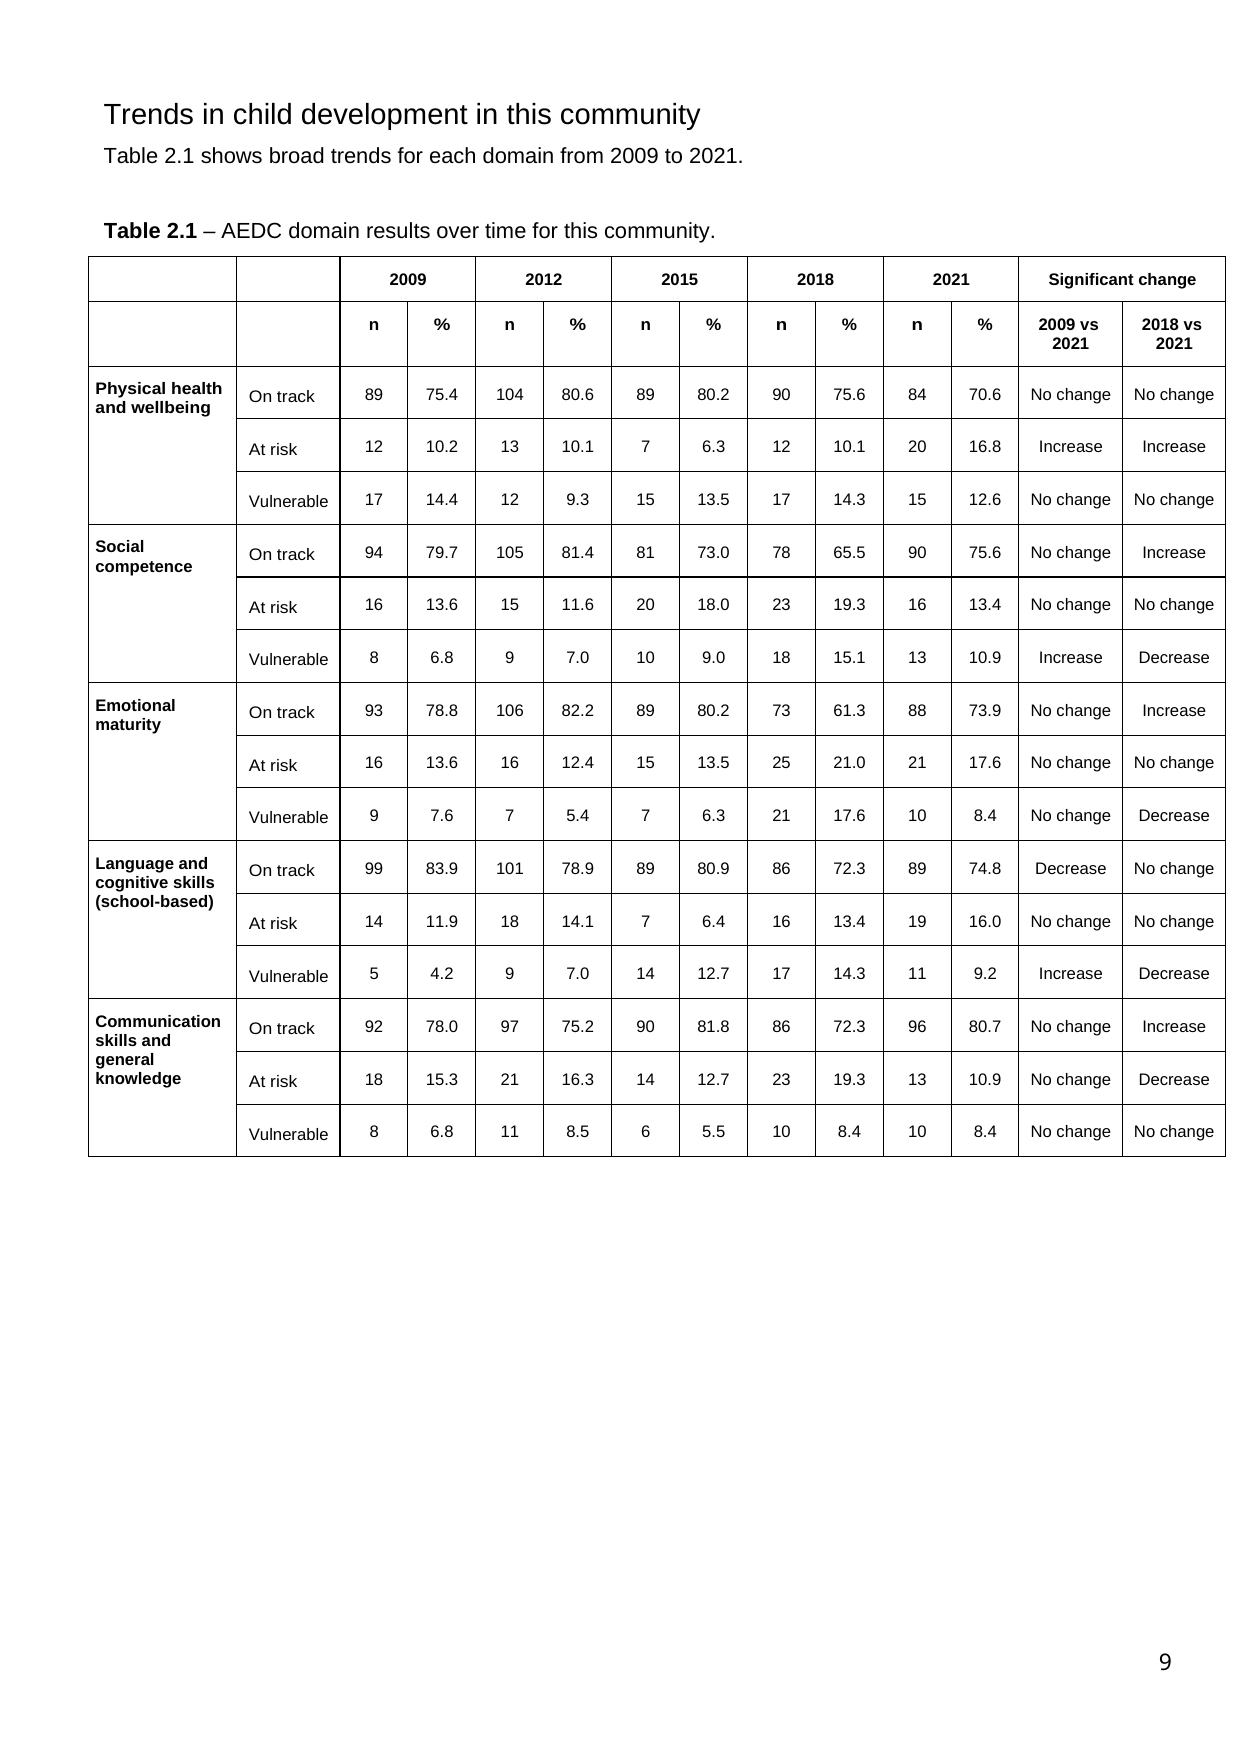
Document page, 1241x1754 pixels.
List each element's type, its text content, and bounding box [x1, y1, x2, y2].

table_cell 80.6 [544, 367, 611, 418]
table_cell 8.4 [952, 1105, 1018, 1156]
table_cell 6 [612, 1105, 679, 1156]
table_cell n [341, 302, 407, 366]
table_cell 12.6 [952, 472, 1018, 524]
table_cell Decrease [1123, 946, 1225, 998]
table_cell Decrease [1123, 788, 1225, 840]
table_header 2009 [341, 257, 475, 301]
table_cell At risk [237, 736, 339, 787]
table_cell 78.8 [408, 683, 475, 734]
table_cell 92 [341, 999, 407, 1051]
table_cell Vulnerable [237, 630, 339, 682]
table_cell 9 [476, 946, 543, 998]
table_cell 82.2 [544, 683, 611, 734]
table_cell 75.6 [952, 525, 1018, 576]
table_cell 5 [341, 946, 407, 998]
table_cell At risk [237, 578, 339, 629]
table_cell 2018 vs 2021 [1123, 302, 1225, 366]
table_cell Emotional maturity [89, 683, 236, 840]
table_cell 16.3 [544, 1052, 611, 1103]
table_cell 80.2 [680, 683, 747, 734]
table_cell Increase [1019, 630, 1122, 682]
table_cell 10 [884, 788, 951, 840]
table_cell 105 [476, 525, 543, 576]
table_cell 9.3 [544, 472, 611, 524]
table_cell 13.4 [952, 578, 1018, 629]
table_cell On track [237, 683, 339, 734]
table_cell 81 [612, 525, 679, 576]
table_cell No change [1123, 1105, 1225, 1156]
table_cell 79.7 [408, 525, 475, 576]
table_cell 13 [884, 1052, 951, 1103]
table_cell Decrease [1123, 1052, 1225, 1103]
table_header 2012 [476, 257, 611, 301]
table_cell 14.3 [816, 472, 883, 524]
table_cell No change [1123, 578, 1225, 629]
table_cell 13.5 [680, 472, 747, 524]
table_cell No change [1123, 736, 1225, 787]
table_cell 6.3 [680, 788, 747, 840]
table_cell 19.3 [816, 1052, 883, 1103]
table_cell 21 [748, 788, 815, 840]
table_cell 11 [884, 946, 951, 998]
table_cell 11.6 [544, 578, 611, 629]
table_cell 12.7 [680, 946, 747, 998]
table_cell 10.2 [408, 419, 475, 471]
table_cell 7.0 [544, 946, 611, 998]
table_cell On track [237, 999, 339, 1051]
table_cell 81.8 [680, 999, 747, 1051]
table_cell Vulnerable [237, 788, 339, 840]
table_cell 6.4 [680, 894, 747, 945]
table_cell 19.3 [816, 578, 883, 629]
table_cell At risk [237, 894, 339, 945]
table_cell Language and cognitive skills (school-based) [89, 841, 236, 998]
table_cell 99 [341, 841, 407, 893]
table_cell 16 [341, 736, 407, 787]
table_cell On track [237, 841, 339, 893]
table_cell 12.7 [680, 1052, 747, 1103]
table_cell 73 [748, 683, 815, 734]
table_cell 72.3 [816, 999, 883, 1051]
table_cell 73.0 [680, 525, 747, 576]
table_cell 12 [341, 419, 407, 471]
table_cell Vulnerable [237, 1105, 339, 1156]
table_cell 90 [612, 999, 679, 1051]
table_cell 14.1 [544, 894, 611, 945]
table_cell % [544, 302, 611, 366]
table_cell Social competence [89, 525, 236, 682]
table_cell 8.4 [816, 1105, 883, 1156]
table_cell 21 [476, 1052, 543, 1103]
table_cell 2009 vs 2021 [1019, 302, 1122, 366]
table_cell 17.6 [816, 788, 883, 840]
table_cell At risk [237, 419, 339, 471]
table_cell % [816, 302, 883, 366]
table_cell 89 [612, 683, 679, 734]
table_cell 65.5 [816, 525, 883, 576]
table_cell 13.5 [680, 736, 747, 787]
table_cell 7 [612, 788, 679, 840]
table_cell 18 [476, 894, 543, 945]
table_cell 15.1 [816, 630, 883, 682]
table_cell 13.6 [408, 578, 475, 629]
table_cell No change [1019, 683, 1122, 734]
table_cell 9 [476, 630, 543, 682]
table_cell n [612, 302, 679, 366]
table_cell 7.6 [408, 788, 475, 840]
table_cell No change [1019, 736, 1122, 787]
table_cell 80.2 [680, 367, 747, 418]
table_cell [237, 302, 339, 366]
table_cell 14 [341, 894, 407, 945]
table_cell No change [1123, 367, 1225, 418]
table_cell % [408, 302, 475, 366]
table_header 2015 [612, 257, 747, 301]
table_cell 18 [748, 630, 815, 682]
table_cell 90 [748, 367, 815, 418]
table_cell 13 [884, 630, 951, 682]
table_cell 6.8 [408, 630, 475, 682]
table_cell 104 [476, 367, 543, 418]
table_cell Increase [1019, 946, 1122, 998]
table_cell No change [1123, 841, 1225, 893]
table_cell 96 [884, 999, 951, 1051]
table_cell On track [237, 525, 339, 576]
table_cell Increase [1123, 525, 1225, 576]
text Table 2.1 shows broad trends for each domain from 2009 to 2021. [89, 143, 1171, 168]
table_cell 86 [748, 841, 815, 893]
table_cell 14 [612, 946, 679, 998]
table_cell 17 [341, 472, 407, 524]
table_cell 20 [612, 578, 679, 629]
table_cell 16.8 [952, 419, 1018, 471]
table_cell 4.2 [408, 946, 475, 998]
table_cell 16.0 [952, 894, 1018, 945]
table_cell 21.0 [816, 736, 883, 787]
table_cell Increase [1123, 419, 1225, 471]
table_cell Decrease [1123, 630, 1225, 682]
table_cell n [884, 302, 951, 366]
table_cell No change [1019, 1105, 1122, 1156]
table_cell 84 [884, 367, 951, 418]
table_cell 16 [476, 736, 543, 787]
table_cell 12 [748, 419, 815, 471]
table_cell 8.4 [952, 788, 1018, 840]
table_cell 78.9 [544, 841, 611, 893]
table_cell 16 [748, 894, 815, 945]
subtitle Trends in child development in this community [103, 97, 1171, 130]
table_cell n [476, 302, 543, 366]
table_cell 97 [476, 999, 543, 1051]
table_cell 73.9 [952, 683, 1018, 734]
table_cell 88 [884, 683, 951, 734]
table_cell Increase [1123, 999, 1225, 1051]
table_cell 23 [748, 1052, 815, 1103]
table_cell 12 [476, 472, 543, 524]
table_cell Increase [1019, 419, 1122, 471]
table_cell 10.1 [544, 419, 611, 471]
table_cell 75.6 [816, 367, 883, 418]
table_cell 80.7 [952, 999, 1018, 1051]
table_cell 14 [612, 1052, 679, 1103]
table_cell 10.9 [952, 630, 1018, 682]
table_cell 15 [884, 472, 951, 524]
table_cell 23 [748, 578, 815, 629]
table_cell 15.3 [408, 1052, 475, 1103]
table_cell 21 [884, 736, 951, 787]
table_cell 80.9 [680, 841, 747, 893]
table_cell No change [1019, 894, 1122, 945]
table_cell 106 [476, 683, 543, 734]
table_cell Physical health and wellbeing [89, 367, 236, 524]
table_cell On track [237, 367, 339, 418]
table_cell 16 [341, 578, 407, 629]
table_cell 70.6 [952, 367, 1018, 418]
table_cell 9 [341, 788, 407, 840]
table_header [237, 257, 339, 301]
table_cell % [680, 302, 747, 366]
table_cell 15 [476, 578, 543, 629]
table_cell Vulnerable [237, 946, 339, 998]
table_cell No change [1019, 367, 1122, 418]
table_cell n [748, 302, 815, 366]
table_cell At risk [237, 1052, 339, 1103]
table_cell 7 [612, 894, 679, 945]
table_cell % [952, 302, 1018, 366]
table_cell No change [1123, 894, 1225, 945]
table_cell No change [1019, 999, 1122, 1051]
table_cell 7 [476, 788, 543, 840]
table_cell 15 [612, 472, 679, 524]
table_cell 5.5 [680, 1105, 747, 1156]
table_cell 8 [341, 630, 407, 682]
table_cell 9.0 [680, 630, 747, 682]
table_cell 101 [476, 841, 543, 893]
table_cell 14.3 [816, 946, 883, 998]
table_cell 8 [341, 1105, 407, 1156]
table_cell 15 [612, 736, 679, 787]
table_cell 5.4 [544, 788, 611, 840]
table_cell Communication skills and general knowledge [89, 999, 236, 1156]
table_cell 10.1 [816, 419, 883, 471]
table_cell Increase [1123, 683, 1225, 734]
table_cell 90 [884, 525, 951, 576]
table_cell No change [1019, 472, 1122, 524]
table_cell 86 [748, 999, 815, 1051]
table_cell 19 [884, 894, 951, 945]
table_cell 74.8 [952, 841, 1018, 893]
table_cell No change [1019, 578, 1122, 629]
table_cell No change [1019, 788, 1122, 840]
table_cell 14.4 [408, 472, 475, 524]
table_cell 18.0 [680, 578, 747, 629]
table_cell 11.9 [408, 894, 475, 945]
table_cell 13 [476, 419, 543, 471]
table_cell 12.4 [544, 736, 611, 787]
table_cell 8.5 [544, 1105, 611, 1156]
table_header 2018 [748, 257, 883, 301]
table_cell 10.9 [952, 1052, 1018, 1103]
table_cell 75.2 [544, 999, 611, 1051]
table_cell 16 [884, 578, 951, 629]
table_cell 17 [748, 946, 815, 998]
table_cell Vulnerable [237, 472, 339, 524]
table_cell 6.8 [408, 1105, 475, 1156]
table_cell 13.6 [408, 736, 475, 787]
table_cell 17.6 [952, 736, 1018, 787]
table_cell Decrease [1019, 841, 1122, 893]
table_cell No change [1123, 472, 1225, 524]
table_header Significant change [1019, 257, 1225, 301]
table_cell 10 [748, 1105, 815, 1156]
table_cell 61.3 [816, 683, 883, 734]
table_cell 93 [341, 683, 407, 734]
table_cell No change [1019, 525, 1122, 576]
table_cell 17 [748, 472, 815, 524]
table_cell 83.9 [408, 841, 475, 893]
table_cell 75.4 [408, 367, 475, 418]
table_cell 89 [612, 367, 679, 418]
table_cell [89, 302, 236, 366]
table_cell 89 [884, 841, 951, 893]
table_cell 7 [612, 419, 679, 471]
table_cell 18 [341, 1052, 407, 1103]
table_cell 89 [341, 367, 407, 418]
table_cell 6.3 [680, 419, 747, 471]
table_header 2021 [884, 257, 1018, 301]
table_cell 11 [476, 1105, 543, 1156]
table_cell 9.2 [952, 946, 1018, 998]
text Table 2.1 – AEDC domain results over time for this community. [103, 218, 1171, 243]
table_cell 20 [884, 419, 951, 471]
table_cell 89 [612, 841, 679, 893]
table_cell 13.4 [816, 894, 883, 945]
table_cell 94 [341, 525, 407, 576]
table_cell 72.3 [816, 841, 883, 893]
table_cell No change [1019, 1052, 1122, 1103]
table_cell 78 [748, 525, 815, 576]
table_cell 25 [748, 736, 815, 787]
table_cell 78.0 [408, 999, 475, 1051]
table_cell 10 [612, 630, 679, 682]
table_cell 7.0 [544, 630, 611, 682]
table_cell 10 [884, 1105, 951, 1156]
table_cell 81.4 [544, 525, 611, 576]
table_header [89, 257, 236, 301]
